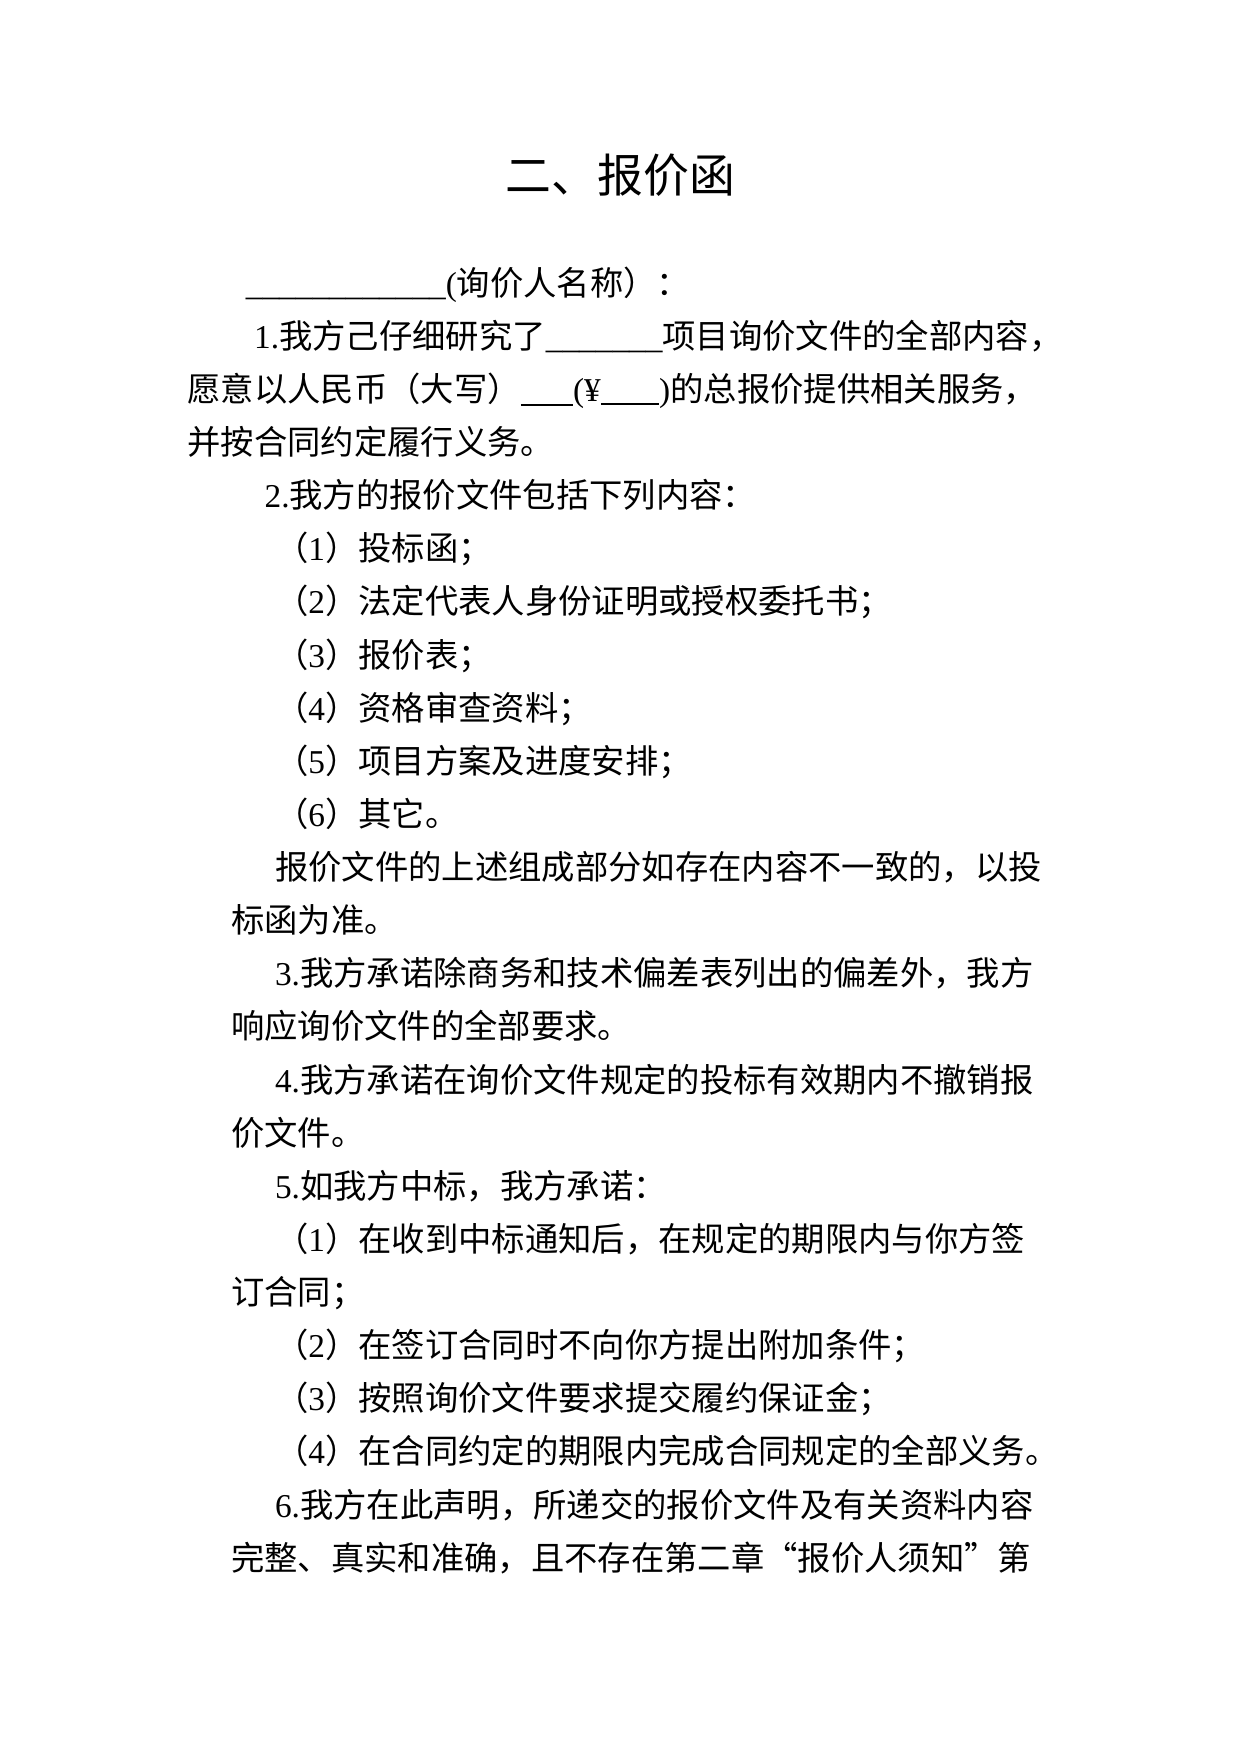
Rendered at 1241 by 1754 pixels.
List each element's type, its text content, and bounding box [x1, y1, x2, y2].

text 3.我方承诺除商务和技术偏差表列出的偏差外，我方响应询价文件的全部要求。 [231, 943, 1053, 1049]
text （5）项目方案及进度安排； [231, 731, 1053, 784]
text （4）在合同约定的期限内完成合同规定的全部义务。 [231, 1421, 1053, 1474]
text （2）法定代表人身份证明或授权委托书； [231, 571, 1053, 624]
text 报价文件的上述组成部分如存在内容不一致的，以投标函为准。 [231, 837, 1053, 943]
text （1）在收到中标通知后，在规定的期限内与你方签订合同； [231, 1209, 1053, 1315]
text （1）投标函； [231, 518, 1053, 571]
text （4）资格审查资料； [231, 678, 1053, 731]
text 4.我方承诺在询价文件规定的投标有效期内不撤销报价文件。 [231, 1049, 1053, 1156]
text （6）其它。 [231, 784, 1053, 837]
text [231, 1474, 1053, 1581]
text 2.我方的报价文件包括下列内容： [231, 465, 1053, 518]
text ____________(询价人名称）： [202, 253, 1053, 306]
text 1.我方己仔细研究了_______项目询价文件的全部内容，愿意以人民币（大写） (¥ )的总报价提供相关服务，并按合同约定履行义务。 [187, 306, 1053, 465]
text （3）按照询价文件要求提交履约保证金； [231, 1368, 1053, 1421]
text （3）报价表； [231, 624, 1053, 678]
text 二、报价函 [187, 150, 1053, 203]
text 5.如我方中标，我方承诺： [231, 1156, 1053, 1209]
text （2）在签订合同时不向你方提出附加条件； [231, 1315, 1053, 1368]
